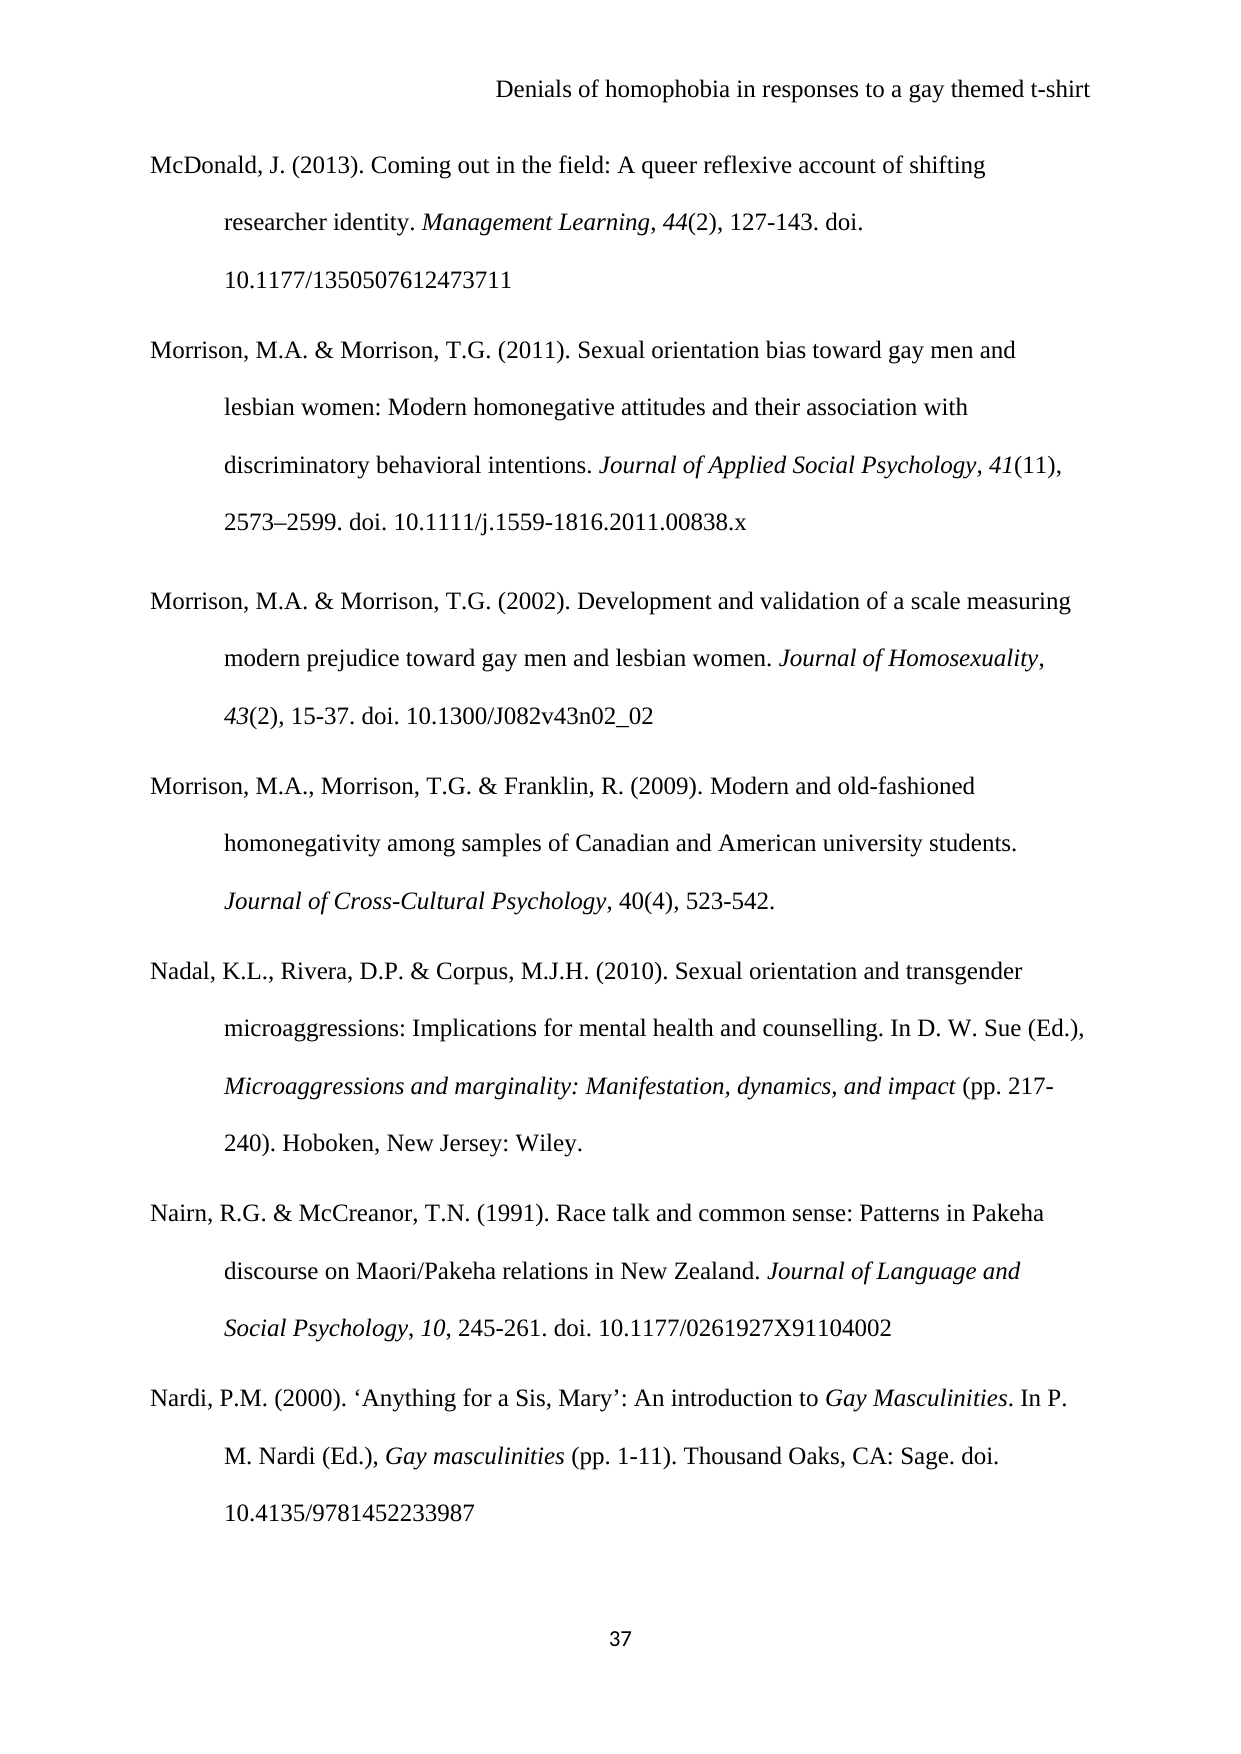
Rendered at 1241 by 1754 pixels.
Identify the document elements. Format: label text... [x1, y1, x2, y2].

text McDonald, J. (2013). Coming out in the field: A queer reflexive account of shifting researcher identity. Management Learning, 44(2), 127-143. doi. 10.1177/1350507612473711 [150, 150, 1090, 294]
text Nardi, P.M. (2000). ‘Anything for a Sis, Mary’: An introduction to Gay Masculinities. In P. M. Nardi (Ed.), Gay masculinities (pp. 1-11). Thousand Oaks, CA: Sage. doi. 10.4135/9781452233987 [150, 1383, 1090, 1527]
text Morrison, M.A. & Morrison, T.G. (2002). Development and validation of a scale measuring modern prejudice toward gay men and lesbian women. Journal of Homosexuality, 43(2), 15-37. doi. 10.1300/J082v43n02_02 [150, 586, 1090, 729]
text Nadal, K.L., Rivera, D.P. & Corpus, M.J.H. (2010). Sexual orientation and transgender microaggressions: Implications for mental health and counselling. In D. W. Sue (Ed.), Microaggressions and marginality: Manifestation, dynamics, and impact (pp. 217-240). Hoboken, New Jersey: Wiley. [150, 956, 1090, 1157]
text Morrison, M.A., Morrison, T.G. & Franklin, R. (2009). Modern and old-fashioned homonegativity among samples of Canadian and American university students. Journal of Cross-Cultural Psychology, 40(4), 523-542. [150, 771, 1090, 914]
text Morrison, M.A. & Morrison, T.G. (2011). Sexual orientation bias toward gay men and lesbian women: Modern homonegative attitudes and their association with discriminatory behavioral intentions. Journal of Applied Social Psychology, 41(11), 2573–2599. doi. 10.1111/j.1559-1816.2011.00838.x [150, 335, 1090, 536]
text Nairn, R.G. & McCreanor, T.N. (1991). Race talk and common sense: Patterns in Pakeha discourse on Maori/Pakeha relations in New Zealand. Journal of Language and Social Psychology, 10, 245-261. doi. 10.1177/0261927X91104002 [150, 1198, 1090, 1342]
